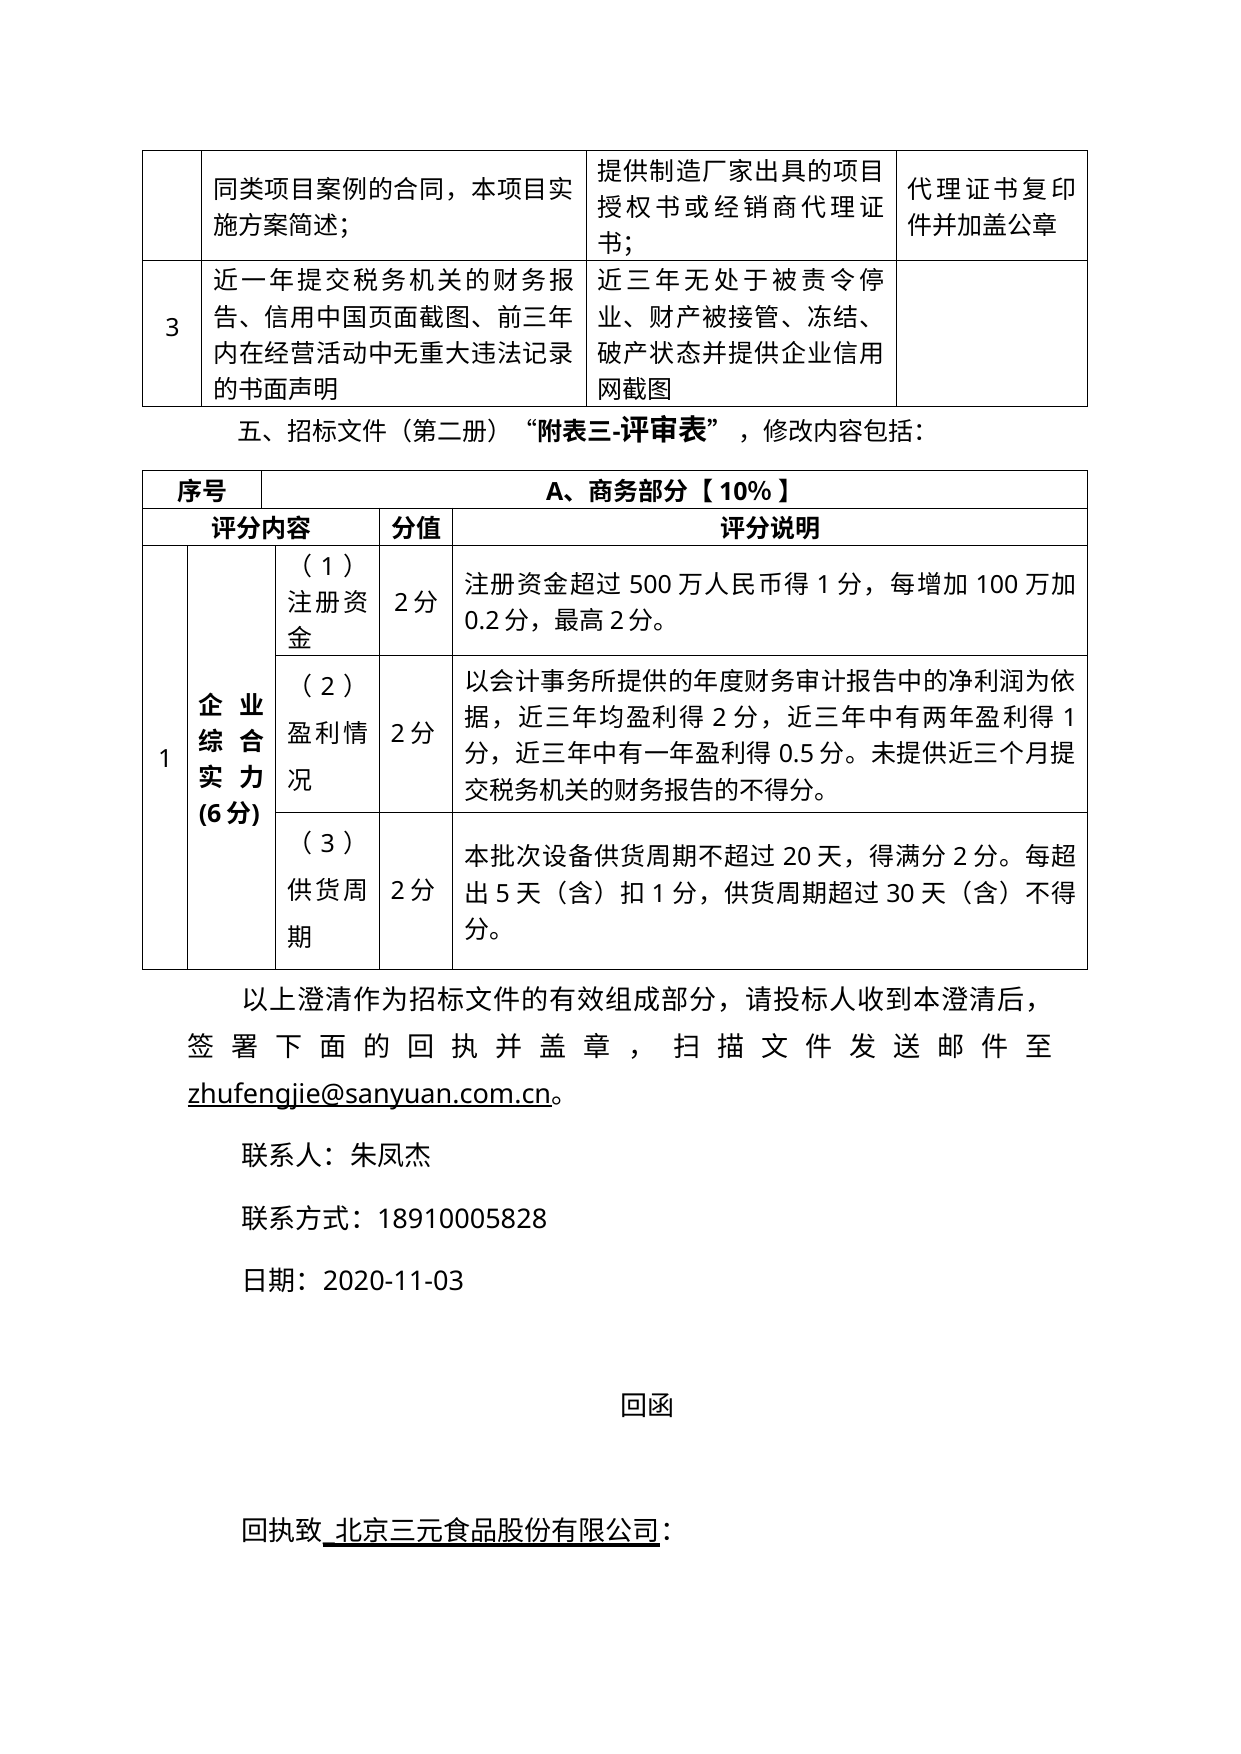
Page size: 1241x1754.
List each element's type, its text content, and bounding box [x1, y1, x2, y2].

table_cell 2分 [380, 813, 452, 969]
table_cell 注册资金超过500万人民币得1分，每增加100万加0.2分，最高2分。 [453, 546, 1087, 655]
table_cell 2分 [380, 656, 452, 812]
text 联系人：朱凤杰 [187, 1127, 1053, 1173]
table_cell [202, 151, 586, 260]
table_cell 以会计事务所提供的年度财务审计报告中的净利润为依据，近三年均盈利得2分，近三年中有两年盈利得1分，近三年中有一年盈利得0.5分。未提供近三个月提交税务机关的财务报告的不得分。 [453, 656, 1087, 812]
text 回执致_北京三元食品股份有限公司： [187, 1502, 1053, 1548]
text 回函 [187, 1377, 1053, 1423]
text 五、招标文件（第二册）“附表三-评审表” ，修改内容包括： [187, 407, 1053, 449]
table_cell 提供授权书或代理证书复印件并加盖公章 [897, 151, 1087, 260]
text 日期：2020-11-03 [187, 1252, 1053, 1298]
table_cell 2 [143, 151, 201, 260]
table_cell （3）供货周期 [276, 813, 379, 969]
text 联系方式：18910005828 [187, 1189, 1053, 1236]
table_cell （2）盈利情况 [276, 656, 379, 812]
table_cell [897, 261, 1087, 406]
table_cell 1 [143, 546, 187, 969]
table_cell 2分 [380, 546, 452, 655]
text 以上澄清作为招标文件的有效组成部分，请投标人收到本澄清后，签署下面的回执并盖章，扫描文件发送邮件至zhufengjie@sanyuan.com.cn。 [187, 970, 1053, 1111]
table_cell 本批次设备供货周期不超过20天，得满分2分。每超出5天（含）扣1分，供货周期超过30天（含）不得分。 [453, 813, 1087, 969]
table_cell 企业综合实力(6分) [188, 546, 275, 969]
table_cell 3 [143, 261, 201, 406]
